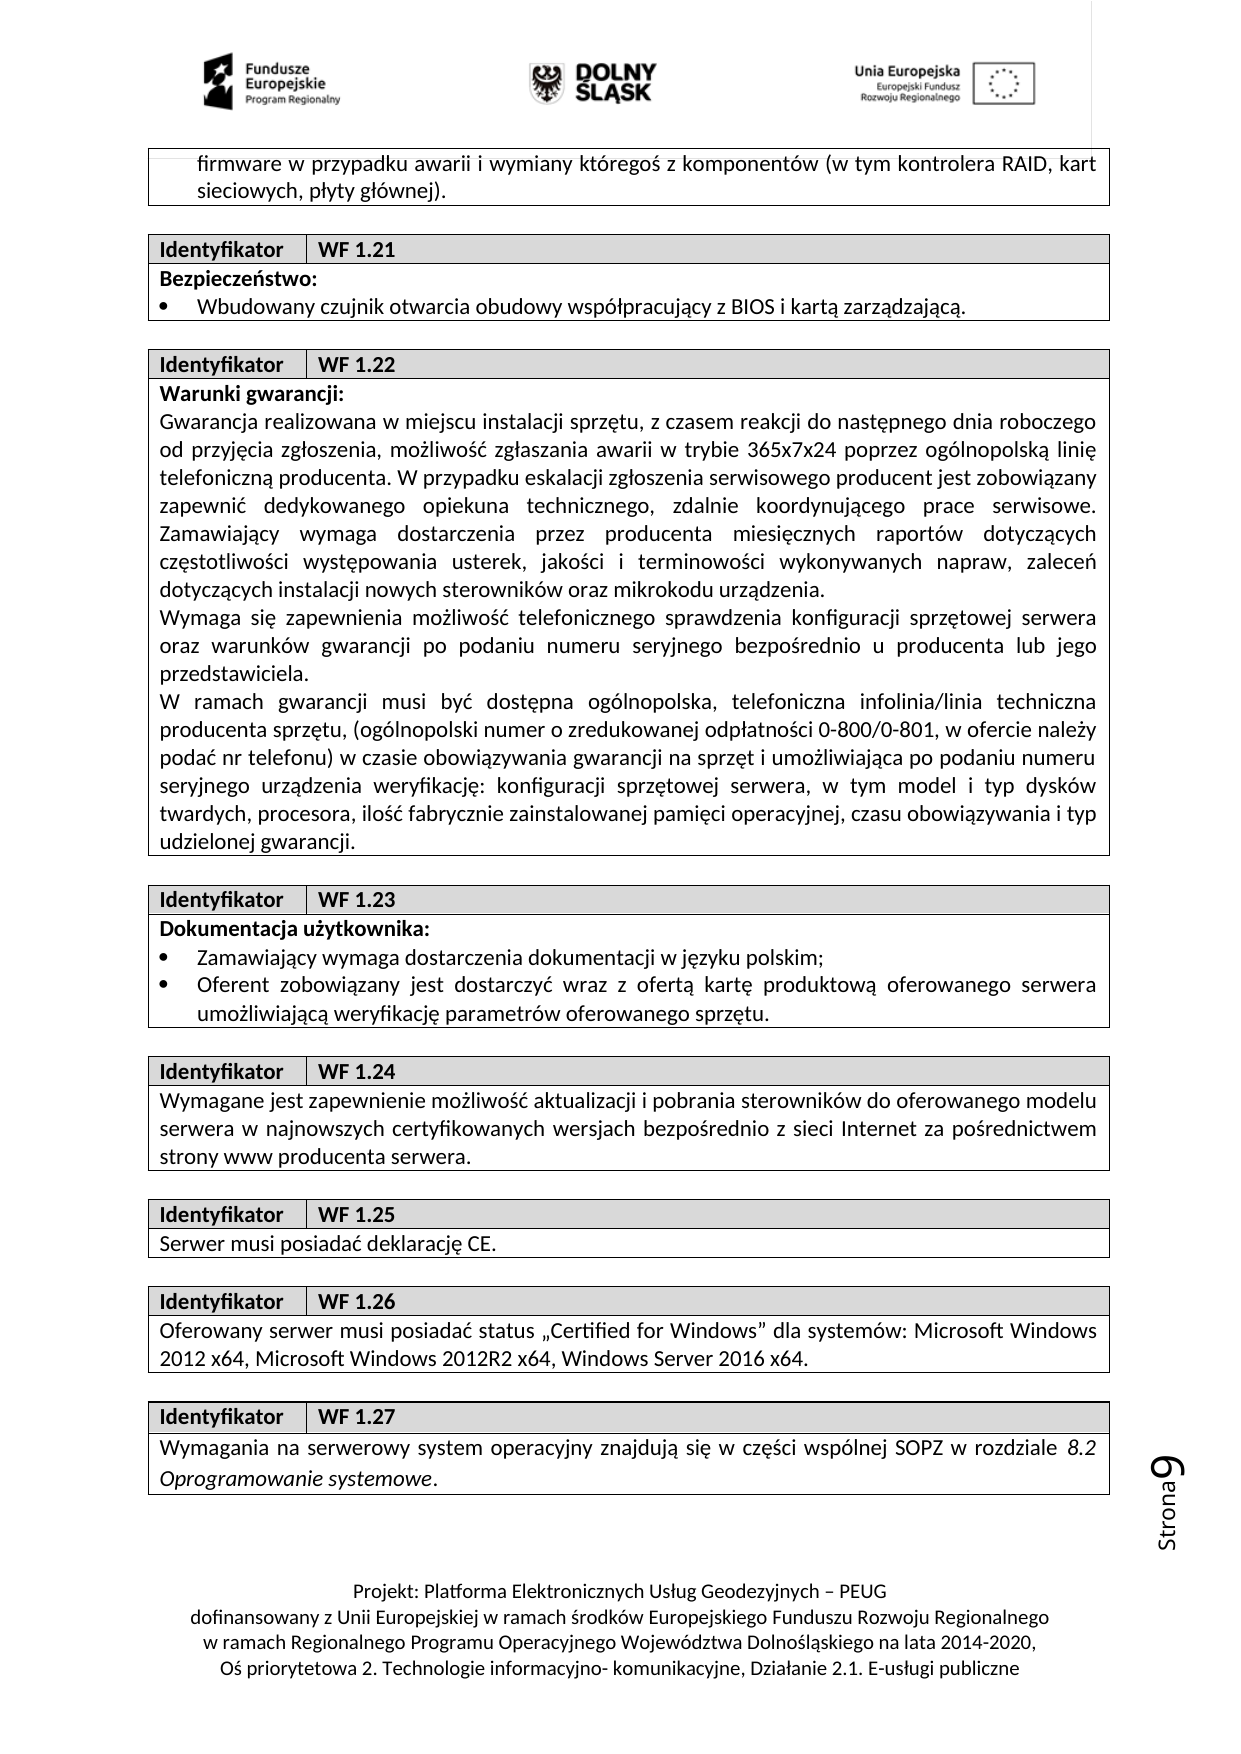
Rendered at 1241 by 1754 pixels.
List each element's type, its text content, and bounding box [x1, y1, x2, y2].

table_header WF 01.023 [307, 886, 1109, 913]
table_header Identyfikator [149, 1287, 306, 1315]
table_header Identyfikator [149, 235, 306, 263]
table_header Identyfikator [149, 886, 306, 913]
table_header WF 01.025 [307, 1200, 1109, 1228]
table_header Identyfikator [149, 350, 306, 378]
table_header WF 01.021 [307, 235, 1109, 263]
table_cell Wymagane jest zapewnienie możliwość aktualizacji i pobrania sterowników do oferowanego modelu serwera w najnowszych certyfikowanych wersjach bezpośrednio z sieci Internet za pośrednictwem strony www producenta serwera. [149, 1086, 1109, 1170]
table_cell Bezpieczeństwo: Wbudowany czujnik otwarcia obudowy współpracujący z BIOS i kartą zarządzającą. [149, 264, 1109, 320]
table_header Identyfikator [149, 1057, 306, 1085]
table_cell Warunki gwarancji: Gwarancja realizowana w miejscu instalacji sprzętu, z czasem reakcji do następnego dnia roboczego od przyjęcia zgłoszenia, możliwość zgłaszania awarii w trybie 365x7x24 poprzez ogólnopolską linię telefoniczną producenta. W przypadku eskalacji zgłoszenia serwisowego producent jest zobowiązany zapewnić dedykowanego opiekuna technicznego, zdalnie koordynującego prace serwisowe. Zamawiający wymaga dostarczenia przez producenta miesięcznych raportów dotyczących częstotliwości występowania usterek, jakości i terminowości wykonywanych napraw, zaleceń dotyczących instalacji nowych sterowników oraz mikrokodu urządzenia. Wymaga się zapewnienia możliwość telefonicznego sprawdzenia konfiguracji sprzętowej serwera oraz warunków gwarancji po podaniu numeru seryjnego bezpośrednio u producenta lub jego przedstawiciela. W ramach gwarancji musi być dostępna ogólnopolska, telefoniczna infolinia/linia techniczna producenta sprzętu, (ogólnopolski numer o zredukowanej odpłatności 0-800/0-801, w ofercie należy podać nr telefonu) w czasie obowiązywania gwarancji na sprzęt i umożliwiająca po podaniu numeru seryjnego urządzenia weryfikację: konfiguracji sprzętowej serwera, w tym model i typ dysków twardych, procesora, ilość fabrycznie zainstalowanej pamięci operacyjnej, czasu obowiązywania i typ udzielonej gwarancji. [149, 379, 1109, 855]
table_header Identyfikator [149, 1403, 306, 1432]
table_cell Wymagania na serwerowy system operacyjny znajdują się w części wspólnej SOPZ w rozdziale 8.2 Oprogramowanie systemowe. [149, 1434, 1109, 1494]
table_header WF 01.022 [307, 350, 1109, 378]
table_header WF 01.027 [307, 1403, 1109, 1432]
table_cell Dokumentacja użytkownika: Zamawiający wymaga dostarczenia dokumentacji w języku polskim; Oferent zobowiązany jest dostarczyć wraz z ofertą kartę produktową oferowanego serwera umożliwiającą weryfikację parametrów oferowanego sprzętu. [149, 915, 1109, 1027]
table_header WF 01.026 [307, 1287, 1109, 1315]
table_cell Oferowany serwer musi posiadać status „Certified for Windows” dla systemów: Microsoft Windows 2012 x64, Microsoft Windows 2012R2 x64, Windows Server 2016 x64. [149, 1316, 1109, 1372]
table_cell Serwer musi posiadać deklarację CE. [149, 1229, 1109, 1257]
picture [147, 1, 1093, 148]
table_header WF 01.024 [307, 1057, 1109, 1085]
table_header Identyfikator [149, 1200, 306, 1228]
